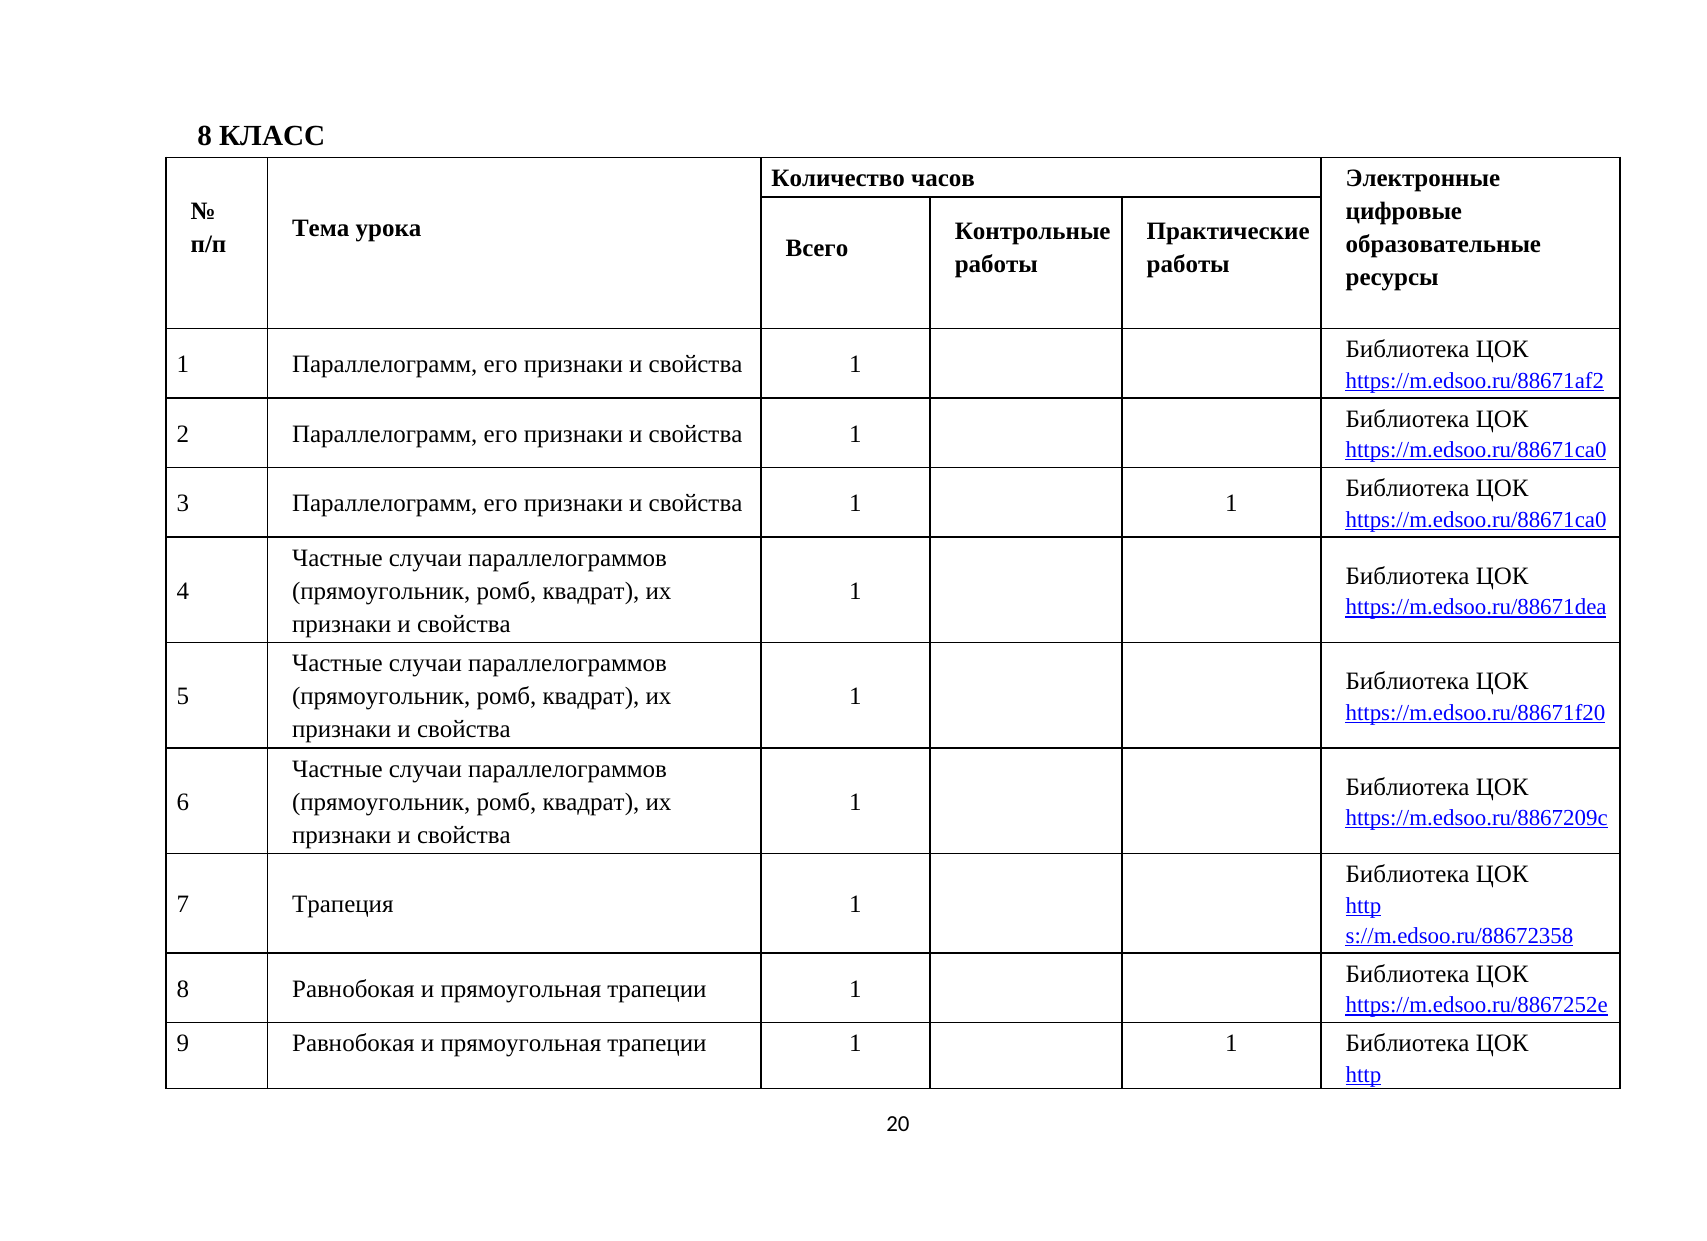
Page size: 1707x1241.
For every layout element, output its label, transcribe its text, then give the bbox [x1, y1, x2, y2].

table_cell 2 [167, 399, 267, 467]
table_cell Библиотека ЦОК https://m.edsoo.ru/88672358 [1322, 854, 1619, 952]
table_cell Библиотека ЦОК https://m.edsoo.ru/88671af2 [1322, 329, 1619, 397]
table_cell [1123, 854, 1320, 952]
table_cell [931, 538, 1121, 642]
table_cell 1 [762, 399, 929, 467]
table_cell 1 [1123, 1023, 1320, 1087]
table_cell [1123, 643, 1320, 747]
table_cell [1123, 399, 1320, 467]
table_cell 1 [762, 643, 929, 747]
table_cell Практические работы [1123, 198, 1320, 327]
table_cell 1 [167, 329, 267, 397]
table_cell 1 [762, 1023, 929, 1087]
table_cell Библиотека ЦОК https://m.edsoo.ru/88671ca0 [1322, 468, 1619, 536]
table_cell 1 [762, 954, 929, 1022]
table_cell [1123, 329, 1320, 397]
table_cell 7 [167, 854, 267, 952]
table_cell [1322, 1023, 1619, 1087]
table_cell Библиотека ЦОК https://m.edsoo.ru/88671dea [1322, 538, 1619, 642]
table_cell Частные случаи параллелограммов (прямоугольник, ромб, квадрат), их признаки и свойства [268, 749, 760, 852]
table_cell Равнобокая и прямоугольная трапеции [268, 954, 760, 1022]
table_header Электронные цифровые образовательные ресурсы [1322, 158, 1619, 327]
table_cell Контрольные работы [931, 198, 1121, 327]
table_cell 1 [762, 538, 929, 642]
table_cell Частные случаи параллелограммов (прямоугольник, ромб, квадрат), их признаки и свойства [268, 643, 760, 747]
table_cell Всего [762, 198, 929, 327]
table_cell Частные случаи параллелограммов (прямоугольник, ромб, квадрат), их признаки и свойства [268, 538, 760, 642]
table_cell 3 [167, 468, 267, 536]
table_cell Трапеция [268, 854, 760, 952]
table_cell [931, 468, 1121, 536]
table_cell Библиотека ЦОК https://m.edsoo.ru/8867209c [1322, 749, 1619, 852]
table_cell 1 [762, 854, 929, 952]
table_cell 8 [167, 954, 267, 1022]
table_cell 6 [167, 749, 267, 852]
table_cell [931, 643, 1121, 747]
table_cell Параллелограмм, его признаки и свойства [268, 329, 760, 397]
table_cell 1 [1123, 468, 1320, 536]
table_cell Параллелограмм, его признаки и свойства [268, 468, 760, 536]
table_header Тема урока [268, 158, 760, 327]
table_cell [931, 1023, 1121, 1087]
table_cell [1123, 954, 1320, 1022]
table_cell Параллелограмм, его признаки и свойства [268, 399, 760, 467]
table_cell [931, 854, 1121, 952]
table_cell 9 [167, 1023, 267, 1087]
table_cell 5 [167, 643, 267, 747]
table_cell [1123, 538, 1320, 642]
table_cell Библиотека ЦОК https://m.edsoo.ru/88671ca0 [1322, 399, 1619, 467]
table_header Количество часов [762, 158, 1320, 196]
table_cell [931, 399, 1121, 467]
table_cell 1 [762, 468, 929, 536]
table_cell 4 [167, 538, 267, 642]
table_cell 1 [762, 329, 929, 397]
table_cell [268, 1023, 760, 1087]
table_header № п/п [167, 158, 267, 327]
table_cell [1123, 749, 1320, 852]
table_cell Библиотека ЦОК https://m.edsoo.ru/88671f20 [1322, 643, 1619, 747]
table_cell [931, 749, 1121, 852]
table_cell [931, 954, 1121, 1022]
table_cell [931, 329, 1121, 397]
text 8 КЛАСС [190, 118, 1618, 152]
table_cell Библиотека ЦОК https://m.edsoo.ru/8867252e [1322, 954, 1619, 1022]
table_cell 1 [762, 749, 929, 852]
